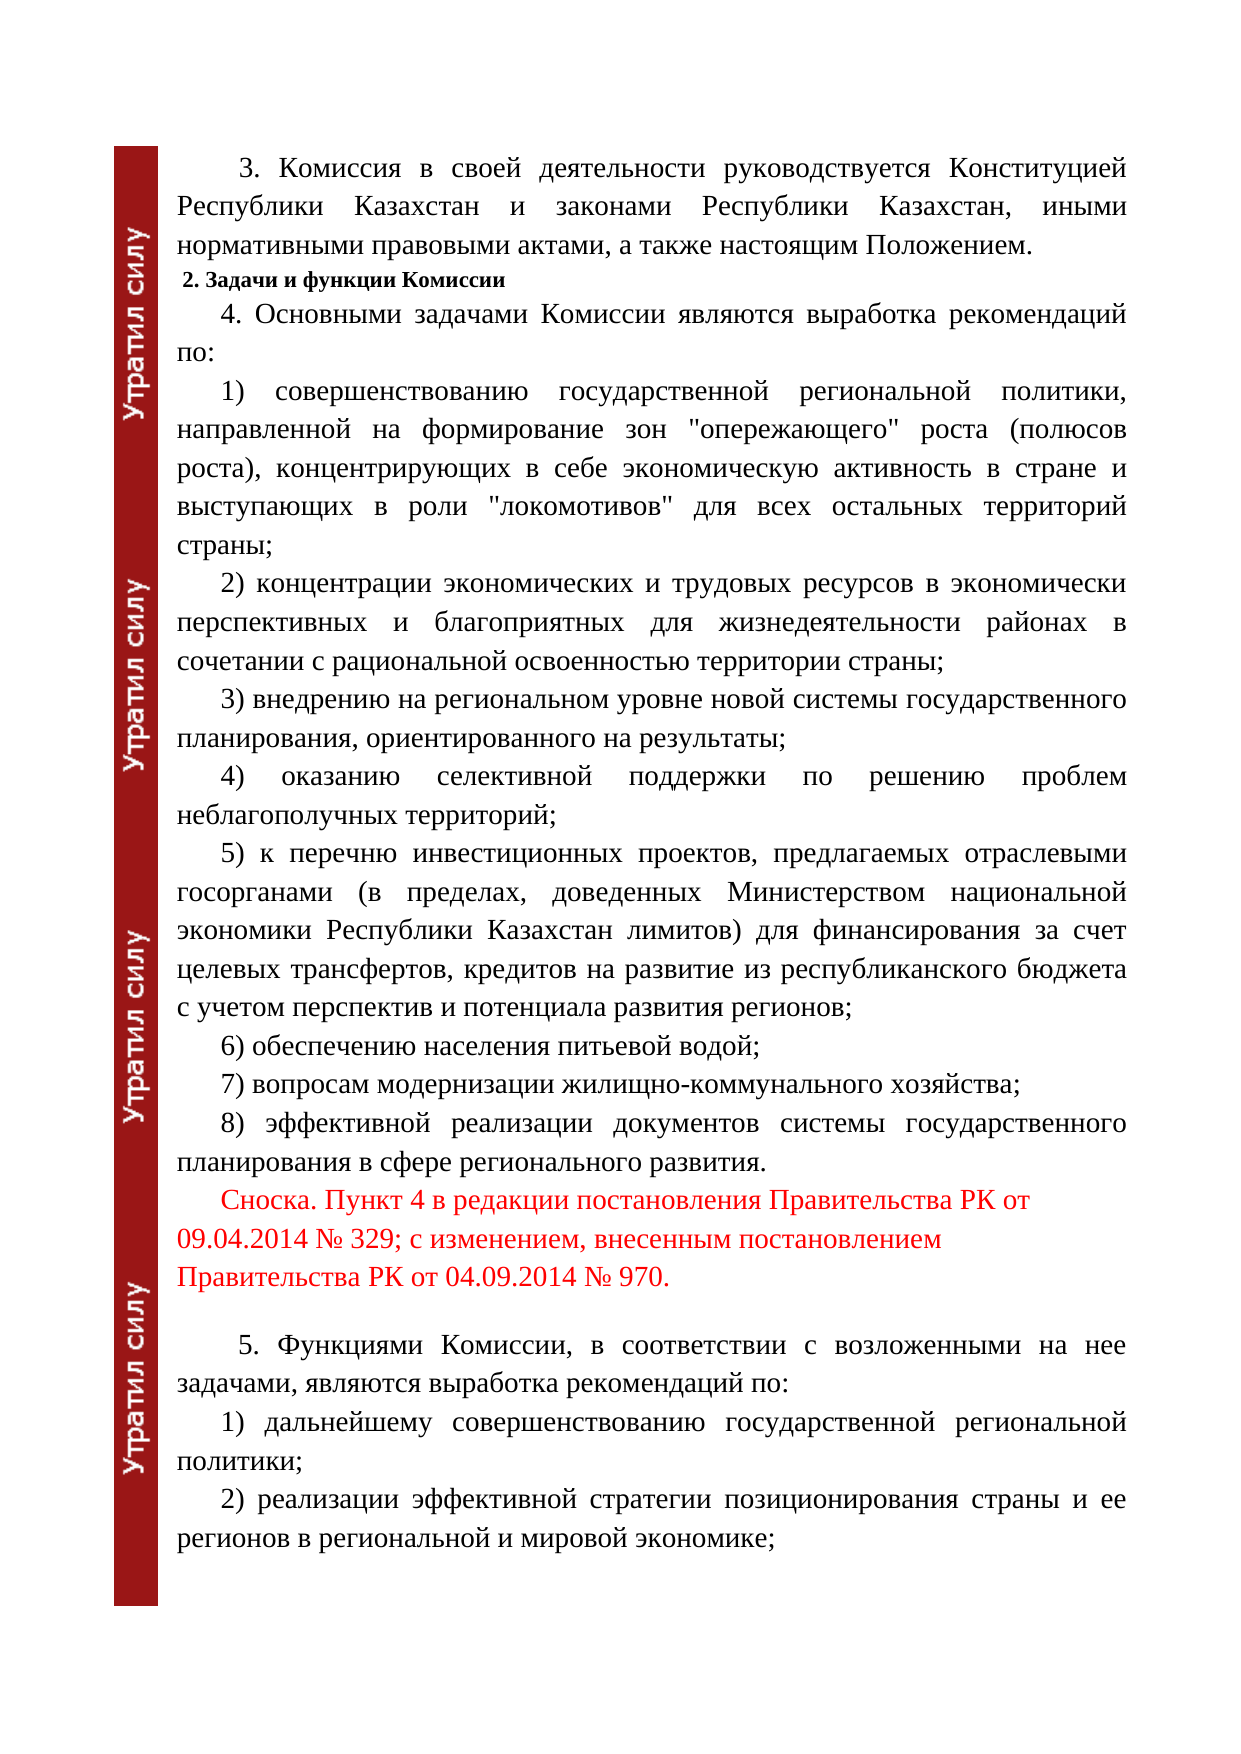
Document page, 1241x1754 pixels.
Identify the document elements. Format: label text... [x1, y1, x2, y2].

picture [114, 1399, 158, 1404]
text 1) совершенствованию государственной региональной политики, направленной на формирование зон "опережающего" роста (полюсов роста), концентрирующих в себе экономическую активность в стране и выступающих в роли "локомотивов" для всех остальных территорий страны; [112, 373, 1128, 561]
text 4. Основными задачами Комиссии являются выработка рекомендаций по: [112, 296, 1128, 368]
picture [114, 1553, 158, 1606]
text 4) оказанию селективной поддержки по решению проблем неблагополучных территорий; [112, 758, 1128, 830]
picture [114, 561, 158, 566]
picture [114, 1177, 158, 1182]
text 3) внедрению на региональном уровне новой системы государственного планирования, ориентированного на результаты; [112, 681, 1128, 753]
picture [114, 146, 158, 150]
text 3. Комиссия в своей деятельности руководствуется Конституцией Республики Казахстан и законами Республики Казахстан, иными нормативными правовыми актами, а также настоящим Положением. [112, 150, 1128, 261]
text 2. Задачи и функции Комиссии [112, 266, 1128, 292]
picture [114, 1023, 158, 1028]
picture [114, 1100, 158, 1105]
picture [114, 1323, 158, 1327]
picture [114, 1062, 158, 1067]
text Сноска. Пункт 4 в редакции постановления Правительства РК от 09.04.2014 № 329; с изменением, внесенным постановлением Правительства РК от 04.09.2014 № 970. [112, 1182, 1128, 1323]
picture [114, 1476, 158, 1481]
picture [114, 830, 158, 835]
picture [114, 753, 158, 758]
picture [114, 261, 158, 266]
picture [114, 368, 158, 373]
text 5) к перечню инвестиционных проектов, предлагаемых отраслевыми госорганами (в пределах, доведенных Министерством национальной экономики Республики Казахстан лимитов) для финансирования за счет целевых трансфертов, кредитов на развитие из республиканского бюджета с учетом перспектив и потенциала развития регионов; [112, 835, 1128, 1023]
text 6) обеспечению населения питьевой водой; [112, 1028, 1128, 1062]
text 8) эффективной реализации документов системы государственного планирования в сфере регионального развития. [112, 1105, 1128, 1177]
text 7) вопросам модернизации жилищно-коммунального хозяйства; [112, 1067, 1128, 1100]
text 1) дальнейшему совершенствованию государственной региональной политики; [112, 1404, 1128, 1476]
text 2) концентрации экономических и трудовых ресурсов в экономически перспективных и благоприятных для жизнедеятельности районах в сочетании с рациональной освоенностью территории страны; [112, 566, 1128, 676]
picture [114, 292, 158, 296]
text 5. Функциями Комиссии, в соответствии с возложенными на нее задачами, являются выработка рекомендаций по: [112, 1327, 1128, 1399]
picture [114, 676, 158, 681]
text 2) реализации эффективной стратегии позиционирования страны и ее регионов в региональной и мировой экономике; [112, 1481, 1128, 1553]
